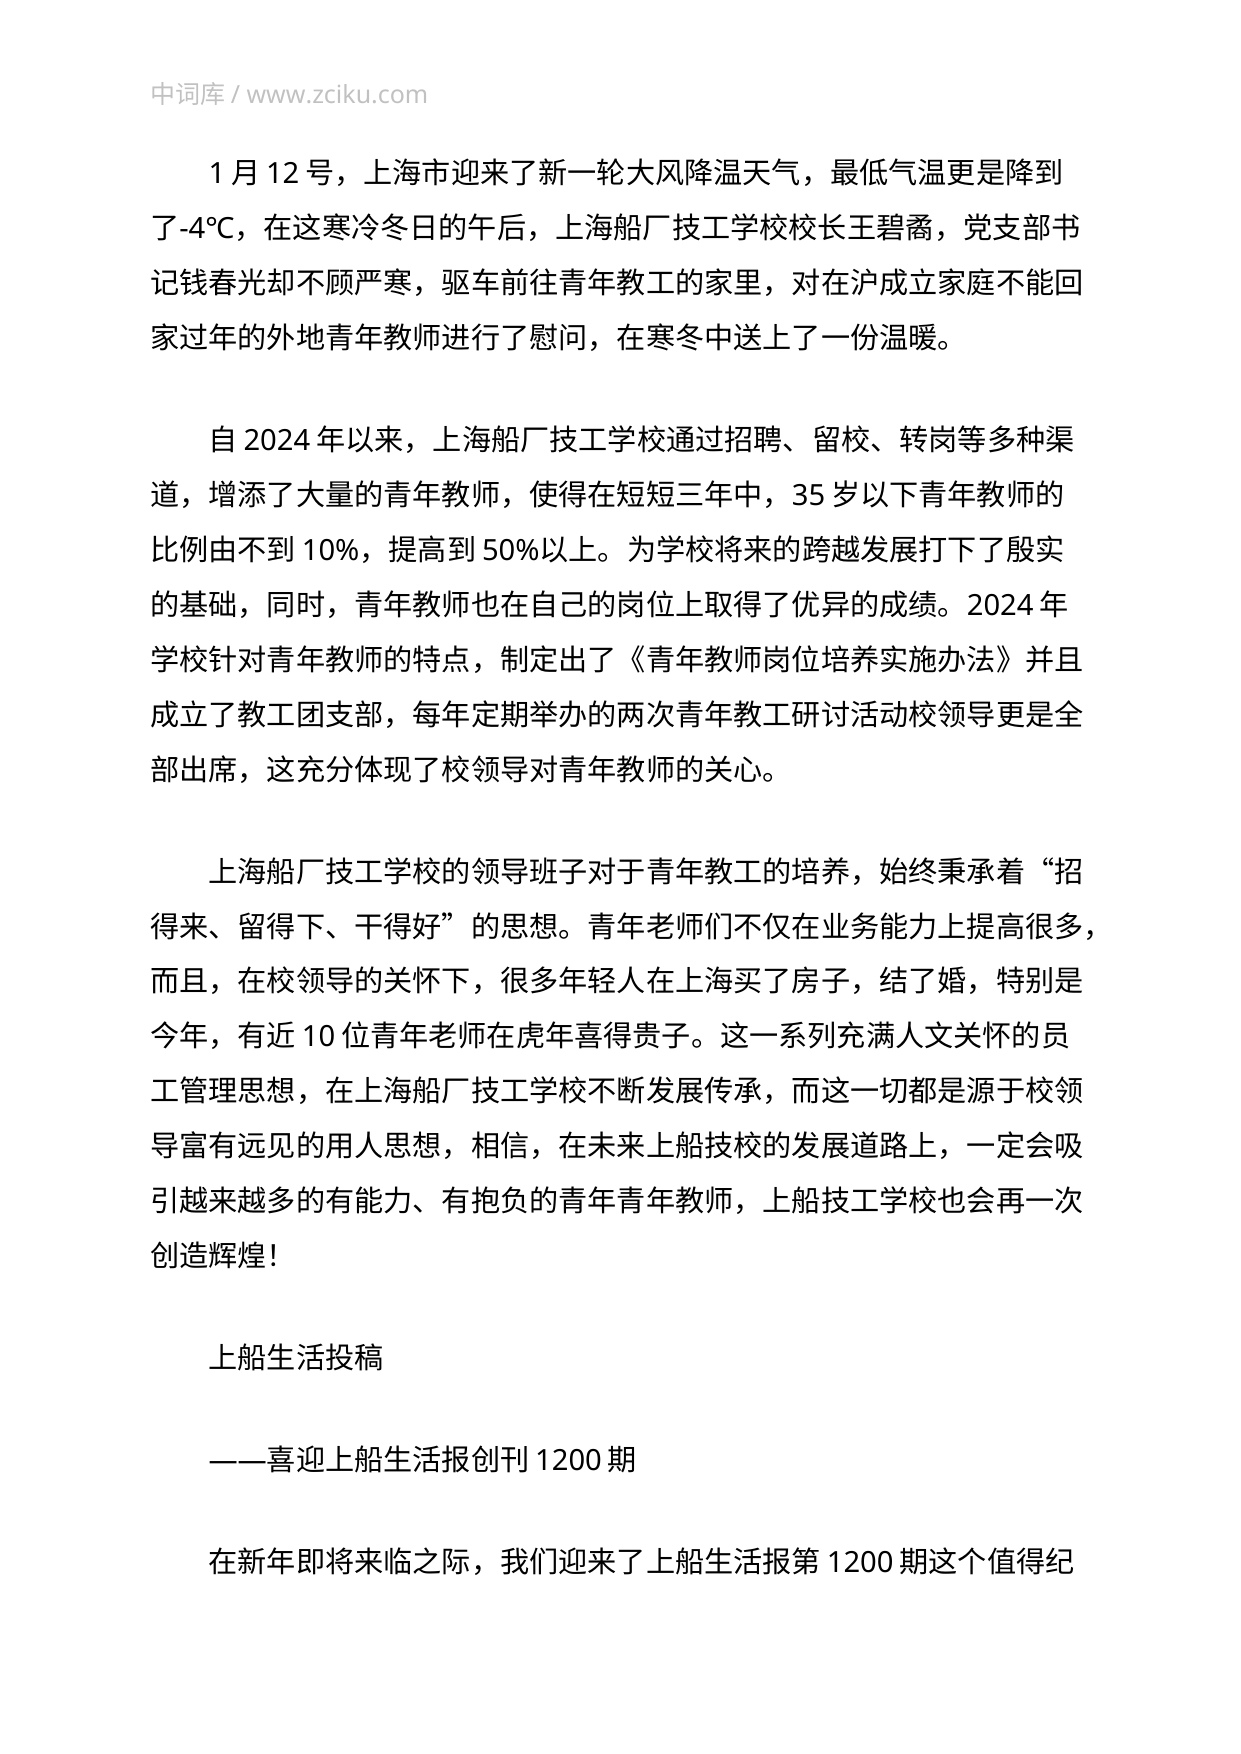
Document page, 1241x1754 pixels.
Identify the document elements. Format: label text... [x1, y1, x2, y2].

text 上海船厂技工学校的领导班子对于青年教工的培养，始终秉承着“招得来、留得下、干得好”的思想。青年老师们不仅在业务能力上提高很多，而且，在校领导的关怀下，很多年轻人在上海买了房子，结了婚，特别是今年，有近10位青年老师在虎年喜得贵子。这一系列充满人文关怀的员工管理思想，在上海船厂技工学校不断发展传承，而这一切都是源于校领导富有远见的用人思想，相信，在未来上船技校的发展道路上，一定会吸引越来越多的有能力、有抱负的青年青年教师，上船技工学校也会再一次创造辉煌！ [150, 848, 1090, 1275]
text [150, 1538, 1090, 1581]
text 上船生活投稿 [150, 1334, 1090, 1377]
text 自2024年以来，上海船厂技工学校通过招聘、留校、转岗等多种渠道，增添了大量的青年教师，使得在短短三年中，35岁以下青年教师的比例由不到10%，提高到50%以上。为学校将来的跨越发展打下了殷实的基础，同时，青年教师也在自己的岗位上取得了优异的成绩。2024年学校针对青年教师的特点，制定出了《青年教师岗位培养实施办法》并且成立了教工团支部，每年定期举办的两次青年教工研讨活动校领导更是全部出席，这充分体现了校领导对青年教师的关心。 [150, 417, 1090, 789]
text ——喜迎上船生活报创刊1200期 [150, 1436, 1090, 1478]
text 1月12号，上海市迎来了新一轮大风降温天气，最低气温更是降到了-4℃，在这寒冷冬日的午后，上海船厂技工学校校长王碧矞，党支部书记钱春光却不顾严寒，驱车前往青年教工的家里，对在沪成立家庭不能回家过年的外地青年教师进行了慰问，在寒冬中送上了一份温暖。 [150, 150, 1090, 357]
